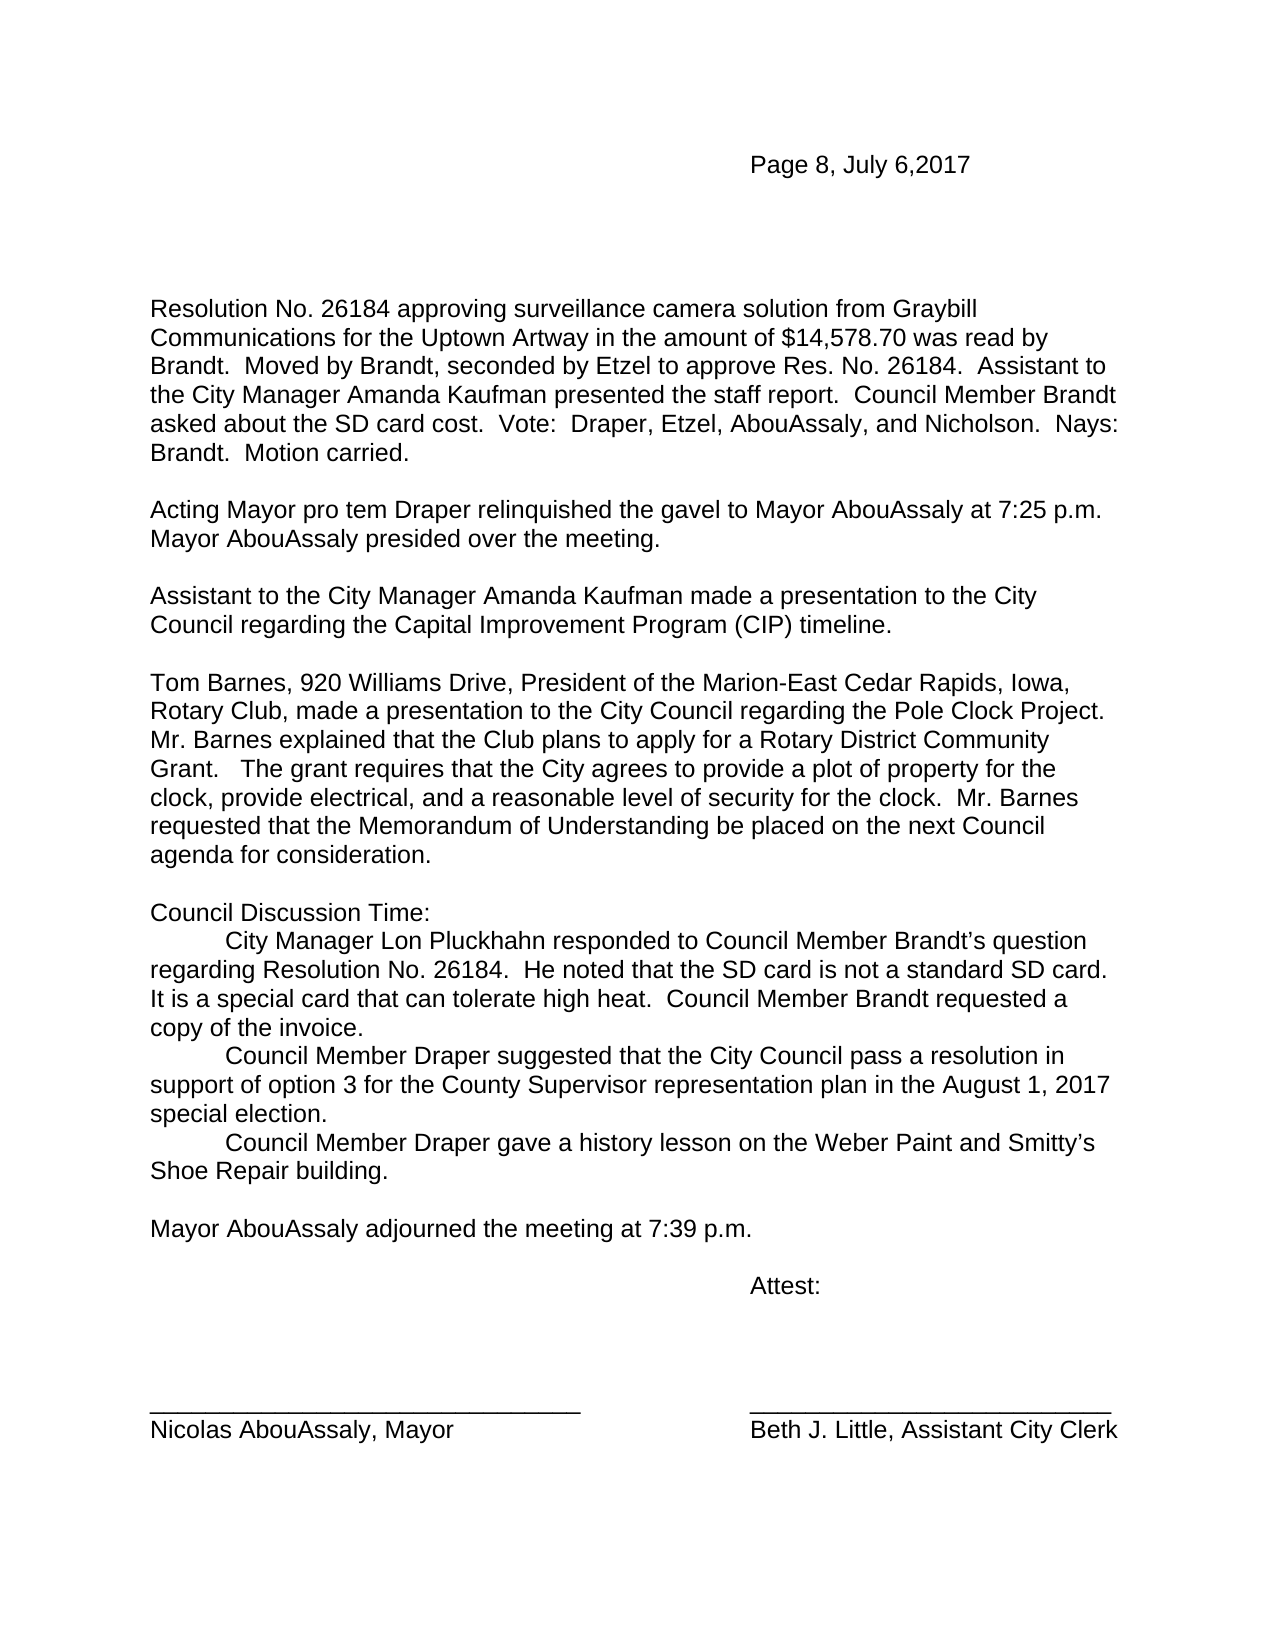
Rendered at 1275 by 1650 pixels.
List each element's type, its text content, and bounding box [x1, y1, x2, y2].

text Page 8, July 6,2017 [150, 150, 1125, 179]
text Council Member Draper suggested that the City Council pass a resolution in support of option 3 for the County Supervisor representation plan in the August 1, 2017 special election. [150, 1041, 1125, 1127]
text Mayor AbouAssaly adjourned the meeting at 7:39 p.m. [150, 1214, 1125, 1242]
text Council Member Draper gave a history lesson on the Weber Paint and Smitty’s Shoe Repair building. [150, 1127, 1125, 1185]
text Assistant to the City Manager Amanda Kaufman made a presentation to the City Council regarding the Capital Improvement Program (CIP) timeline. [150, 581, 1125, 667]
text _______________________________ __________________________ [150, 1386, 1125, 1415]
text Nicolas AbouAssaly, Mayor Beth J. Little, Assistant City Clerk [150, 1415, 1125, 1444]
text Resolution No. 26184 approving surveillance camera solution from Graybill Communications for the Uptown Artway in the amount of $14,578.70 was read by Brandt. Moved by Brandt, seconded by Etzel to approve Res. No. 26184. Assistant to the City Manager Amanda Kaufman presented the staff report. Council Member Brandt asked about the SD card cost. Vote: Draper, Etzel, AbouAssaly, and Nicholson. Nays: Brandt. Motion carried. [150, 294, 1125, 495]
text Tom Barnes, 920 Williams Drive, President of the Marion-East Cedar Rapids, Iowa, Rotary Club, made a presentation to the City Council regarding the Pole Clock Project. Mr. Barnes explained that the Club plans to apply for a Rotary District Community Grant. The grant requires that the City agrees to provide a plot of property for the clock, provide electrical, and a reasonable level of security for the clock. Mr. Barnes requested that the Memorandum of Understanding be placed on the next Council agenda for consideration. [150, 667, 1125, 869]
text Council Discussion Time: City Manager Lon Pluckhahn responded to Council Member Brandt’s question regarding Resolution No. 26184. He noted that the SD card is not a standard SD card. It is a special card that can tolerate high heat. Council Member Brandt requested a copy of the invoice. [150, 897, 1125, 1041]
text Attest: [150, 1271, 1125, 1300]
text Acting Mayor pro tem Draper relinquished the gavel to Mayor AbouAssaly at 7:25 p.m. Mayor AbouAssaly presided over the meeting. [150, 495, 1125, 552]
